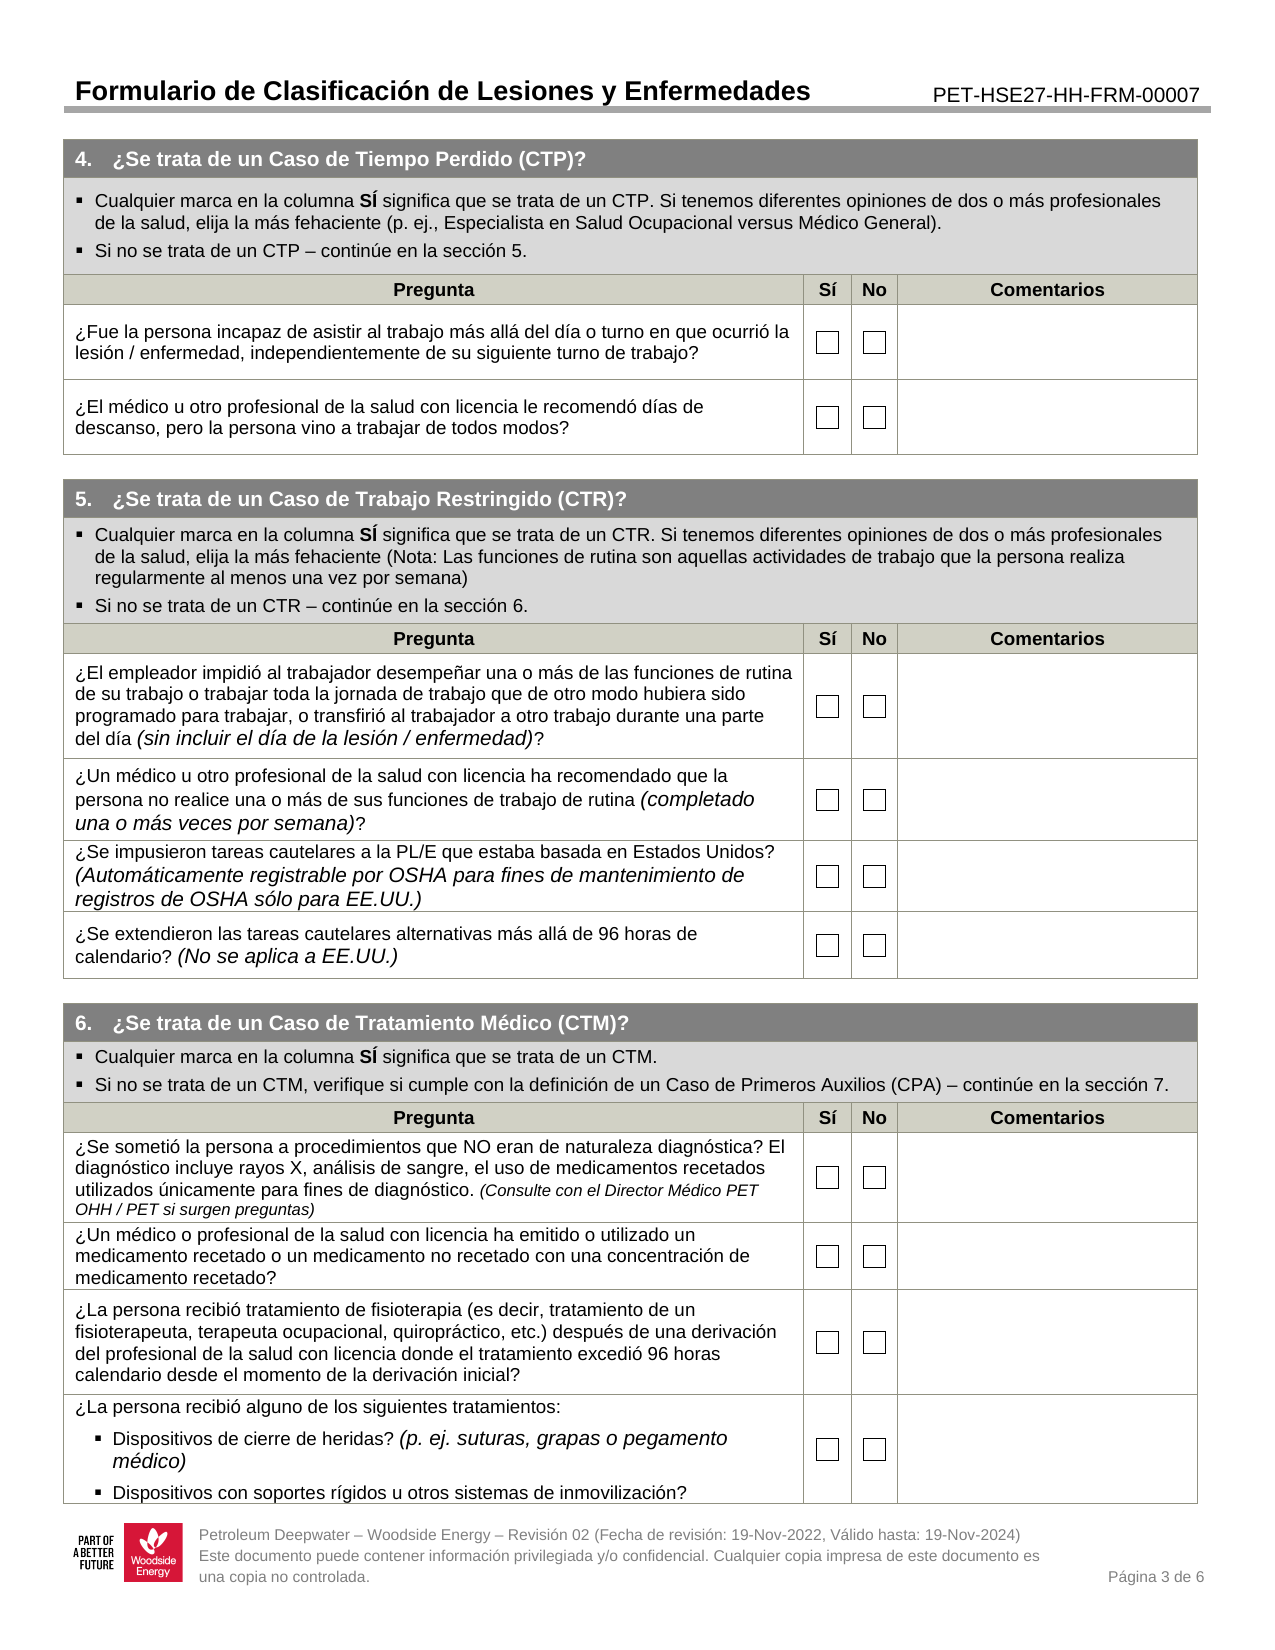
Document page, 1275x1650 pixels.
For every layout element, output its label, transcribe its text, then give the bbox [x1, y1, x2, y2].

table_cell [852, 841, 897, 911]
table_cell [804, 654, 851, 758]
table_cell [804, 1223, 851, 1289]
table_cell [898, 1133, 1197, 1222]
table_cell ¿El médico u otro profesional de la salud con licencia le recomendó días de descanso, pero la persona vino a trabajar de todos modos? [64, 380, 803, 454]
table_cell ¿Un médico o profesional de la salud con licencia ha emitido o utilizado un medicamento recetado o un medicamento no recetado con una concentración de medicamento recetado? [64, 1223, 803, 1289]
table_cell [898, 841, 1197, 911]
table_cell Cualquier marca en la columna SÍ significa que se trata de un CTR. Si tenemos diferentes opiniones de dos o más profesionales de la salud, elija la más fehaciente (Nota: Las funciones de rutina son aquellas actividades de trabajo que la persona realiza regularmente al menos una vez por semana) Si no se trata de un CTR – continúe en la sección 6. [64, 518, 1197, 623]
table_cell [898, 759, 1197, 840]
table_cell [852, 654, 897, 758]
table_cell [852, 759, 897, 840]
table_cell [852, 380, 897, 454]
table_cell [804, 841, 851, 911]
table_cell Comentarios [898, 1103, 1197, 1132]
table_cell ¿Se impusieron tareas cautelares a la PL/E que estaba basada en Estados Unidos? (Automáticamente registrable por OSHA para fines de mantenimiento de registros de OSHA sólo para EE.UU.) [64, 841, 803, 911]
table_header 4. ¿Se trata de un Caso de Tiempo Perdido (CTP)? [64, 140, 1197, 177]
table_cell [898, 305, 1197, 379]
table_cell [804, 1395, 851, 1503]
table_cell [898, 380, 1197, 454]
table_cell ¿El empleador impidió al trabajador desempeñar una o más de las funciones de rutina de su trabajo o trabajar toda la jornada de trabajo que de otro modo hubiera sido programado para trabajar, o transfirió al trabajador a otro trabajo durante una parte del día (sin incluir el día de la lesión / enfermedad)? [64, 654, 803, 758]
table_cell ¿Se sometió la persona a procedimientos que NO eran de naturaleza diagnóstica? El diagnóstico incluye rayos X, análisis de sangre, el uso de medicamentos recetados utilizados únicamente para fines de diagnóstico. (Consulte con el Director Médico PET OHH / PET si surgen preguntas) [64, 1133, 803, 1222]
table_cell Pregunta [64, 275, 803, 304]
table_cell [852, 912, 897, 978]
table_cell ¿Fue la persona incapaz de asistir al trabajo más allá del día o turno en que ocurrió la lesión / enfermedad, independientemente de su siguiente turno de trabajo? [64, 305, 803, 379]
table_cell Cualquier marca en la columna SÍ significa que se trata de un CTM. Si no se trata de un CTM, verifique si cumple con la definición de un Caso de Primeros Auxilios (CPA) – continúe en la sección 7. [64, 1042, 1197, 1102]
table_cell [804, 1133, 851, 1222]
table_cell [852, 1395, 897, 1503]
table_header 5. ¿Se trata de un Caso de Trabajo Restringido (CTR)? [64, 480, 1197, 517]
picture [63, 1523, 183, 1582]
table_cell ¿Se extendieron las tareas cautelares alternativas más allá de 96 horas de calendario? (No se aplica a EE.UU.) [64, 912, 803, 978]
table_cell [804, 912, 851, 978]
table_cell [804, 380, 851, 454]
table_cell Pregunta [64, 624, 803, 653]
table_cell [804, 759, 851, 840]
table_cell ¿La persona recibió alguno de los siguientes tratamientos: Dispositivos de cierre de heridas? (p. ej. suturas, grapas o pegamento médico) Dispositivos con soportes rígidos u otros sistemas de inmovilización? [64, 1395, 803, 1503]
table_cell [852, 1223, 897, 1289]
table_cell Sí [804, 275, 851, 304]
table_cell Comentarios [898, 624, 1197, 653]
table_header 6. ¿Se trata de un Caso de Tratamiento Médico (CTM)? [64, 1004, 1197, 1041]
table_cell ¿Un médico u otro profesional de la salud con licencia ha recomendado que la persona no realice una o más de sus funciones de trabajo de rutina (completado una o más veces por semana)? [64, 759, 803, 840]
table_cell Cualquier marca en la columna SÍ significa que se trata de un CTP. Si tenemos diferentes opiniones de dos o más profesionales de la salud, elija la más fehaciente (p. ej., Especialista en Salud Ocupacional versus Médico General). Si no se trata de un CTP – continúe en la sección 5. [64, 178, 1197, 274]
table_cell No [852, 1103, 897, 1132]
table_cell [898, 1290, 1197, 1394]
table_cell [804, 305, 851, 379]
table_cell [804, 1290, 851, 1394]
table_cell ¿La persona recibió tratamiento de fisioterapia (es decir, tratamiento de un fisioterapeuta, terapeuta ocupacional, quiropráctico, etc.) después de una derivación del profesional de la salud con licencia donde el tratamiento excedió 96 horas calendario desde el momento de la derivación inicial? [64, 1290, 803, 1394]
table_cell No [852, 275, 897, 304]
table_cell Comentarios [898, 275, 1197, 304]
table_cell Sí [804, 1103, 851, 1132]
table_cell [852, 305, 897, 379]
table_cell [898, 912, 1197, 978]
table_cell [898, 1223, 1197, 1289]
table_cell No [852, 624, 897, 653]
table_cell [852, 1133, 897, 1222]
table_cell [852, 1290, 897, 1394]
table_cell Sí [804, 624, 851, 653]
table_cell [898, 1395, 1197, 1503]
table_cell Pregunta [64, 1103, 803, 1132]
table_cell [898, 654, 1197, 758]
